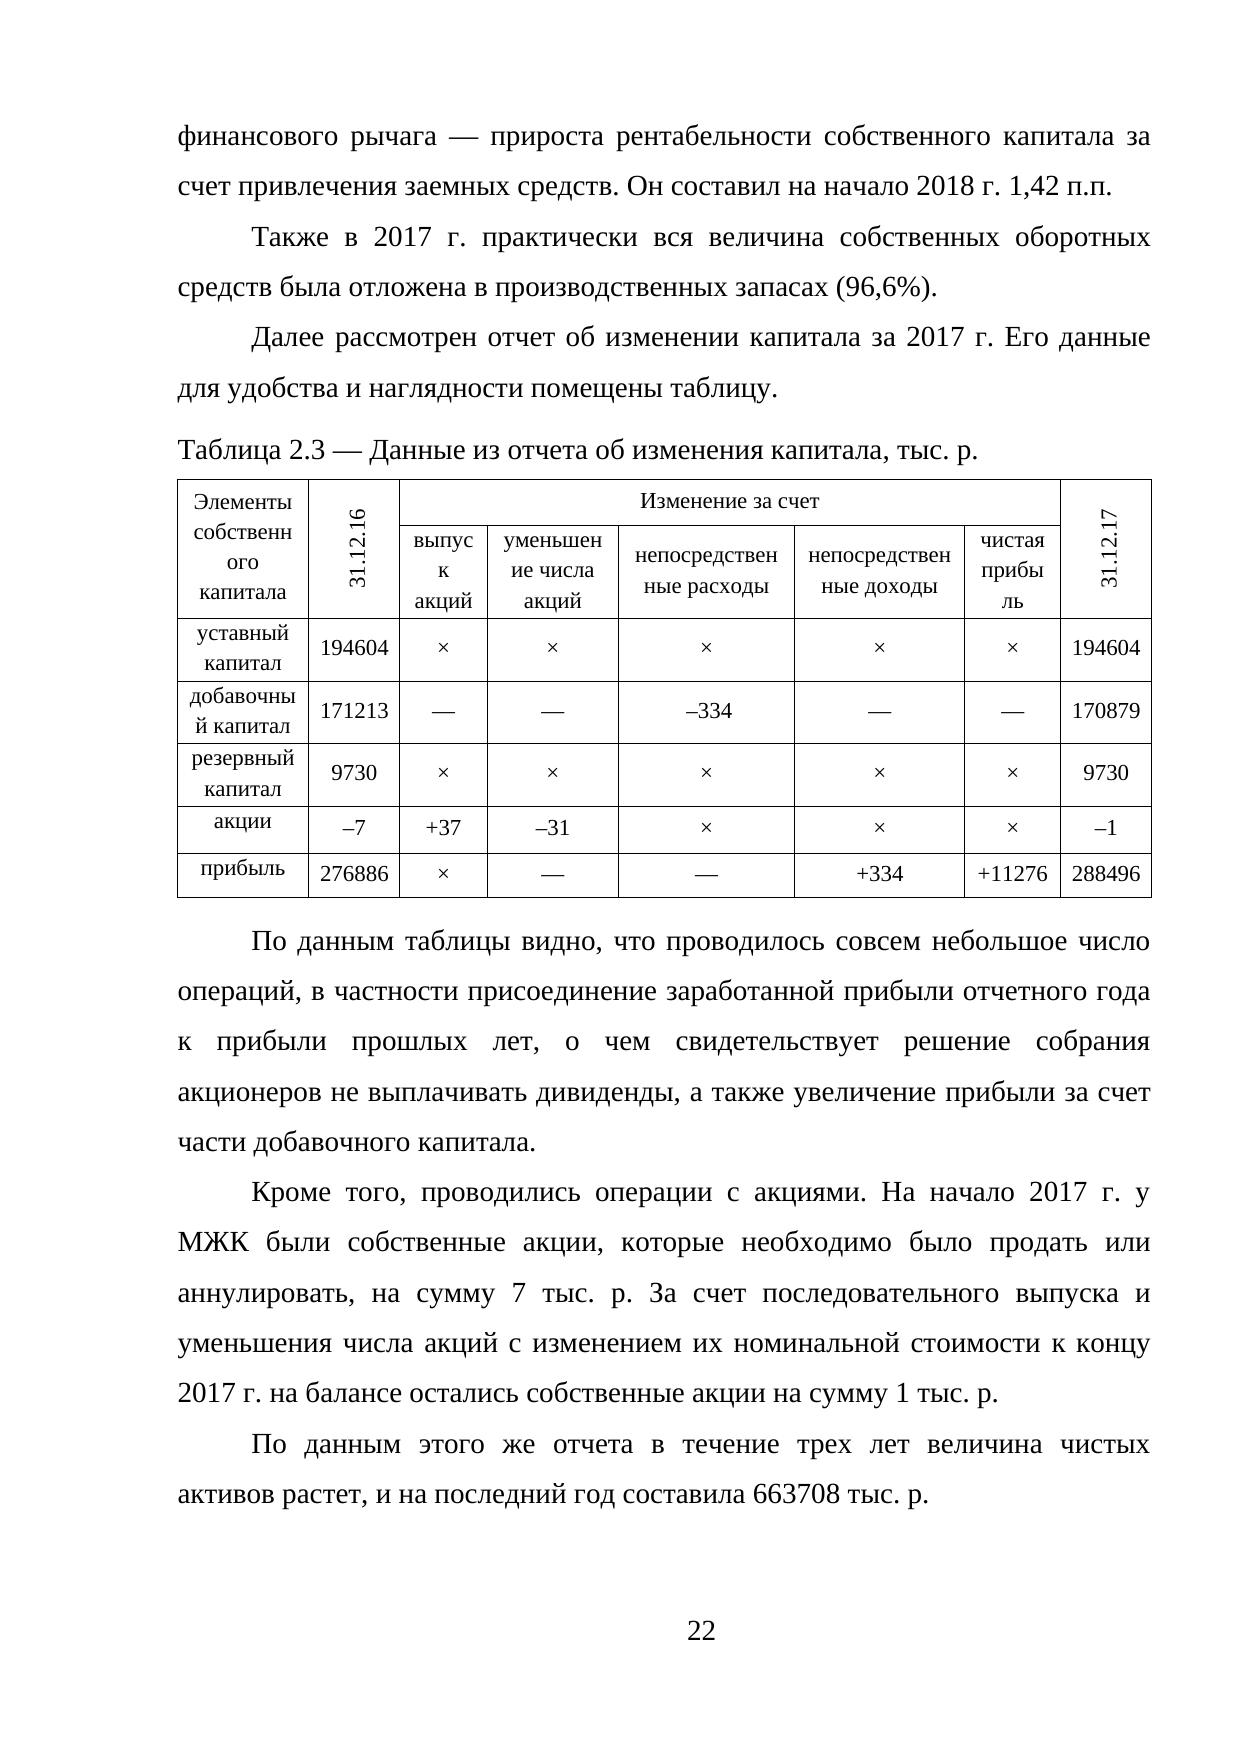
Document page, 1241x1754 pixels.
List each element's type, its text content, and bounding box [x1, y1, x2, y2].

table_cell — [795, 682, 964, 743]
table_header 31.12.17 [1061, 480, 1151, 618]
table_cell –1 [1061, 807, 1151, 853]
table_header Изменение за счет [400, 480, 1060, 525]
table_cell уставный капитал [178, 619, 308, 681]
table_cell 194604 [309, 619, 399, 681]
table_cell 276886 [309, 854, 399, 897]
table_cell × [965, 744, 1060, 806]
table_cell — [488, 854, 618, 897]
table_cell — [619, 854, 794, 897]
table_cell +11276 [965, 854, 1060, 897]
table_cell — [400, 682, 487, 743]
table_cell × [795, 619, 964, 681]
table_cell 171213 [309, 682, 399, 743]
table_cell уменьшение числа акций [488, 526, 618, 618]
table_cell × [795, 807, 964, 853]
table_cell прибыль [178, 854, 308, 897]
table_cell × [965, 807, 1060, 853]
table_header 31.12.16 [309, 480, 399, 618]
text Далее рассмотрен отчет об изменении капитала за 2017 г. Его данные для удобства и наглядности помещены таблицу. [177, 319, 1152, 403]
text Кроме того, проводились операции с акциями. На начало 2017 г. у МЖК были собственные акции, которые необходимо было продать или аннулировать, на сумму 7 тыс. р. За счет последовательного выпуска и уменьшения числа акций с изменением их номинальной стоимости к концу 2017 г. на балансе остались собственные акции на сумму 1 тыс. р. [177, 1174, 1152, 1409]
table_cell × [400, 744, 487, 806]
table_header Элементы собственного капитала [178, 480, 308, 618]
table_cell непосредственные доходы [795, 526, 964, 618]
table_cell × [400, 619, 487, 681]
table_cell добавочный капитал [178, 682, 308, 743]
table_cell × [619, 744, 794, 806]
subtitle Таблица 2.3 — Данные из отчета об изменения капитала, тыс. р. [177, 432, 1152, 466]
table_cell × [795, 744, 964, 806]
table_cell × [619, 619, 794, 681]
table_cell 288496 [1061, 854, 1151, 897]
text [177, 118, 1152, 202]
table_cell 170879 [1061, 682, 1151, 743]
table_cell –7 [309, 807, 399, 853]
text По данным таблицы видно, что проводилось совсем небольшое число операций, в частности присоединение заработанной прибыли отчетного года к прибыли прошлых лет, о чем свидетельствует решение собрания акционеров не выплачивать дивиденды, а также увеличение прибыли за счет части добавочного капитала. [177, 923, 1152, 1157]
table_cell +334 [795, 854, 964, 897]
table_cell 194604 [1061, 619, 1151, 681]
table_cell × [400, 854, 487, 897]
table_cell –31 [488, 807, 618, 853]
table_cell +37 [400, 807, 487, 853]
table_cell –334 [619, 682, 794, 743]
table_cell — [965, 682, 1060, 743]
text Также в 2017 г. практически вся величина собственных оборотных средств была отложена в производственных запасах (96,6%). [177, 219, 1152, 303]
text По данным этого же отчета в течение трех лет величина чистых активов растет, и на последний год составила 663708 тыс. р. [177, 1426, 1152, 1510]
table_cell × [488, 619, 618, 681]
table_cell × [965, 619, 1060, 681]
table_cell — [488, 682, 618, 743]
table_cell резервный капитал [178, 744, 308, 806]
table_cell непосредственные расходы [619, 526, 794, 618]
table_cell 9730 [1061, 744, 1151, 806]
table_cell акции [178, 807, 308, 853]
table_cell × [619, 807, 794, 853]
table_cell выпуск акций [400, 526, 487, 618]
table_cell чистая прибыль [965, 526, 1060, 618]
table_cell × [488, 744, 618, 806]
table_cell 9730 [309, 744, 399, 806]
